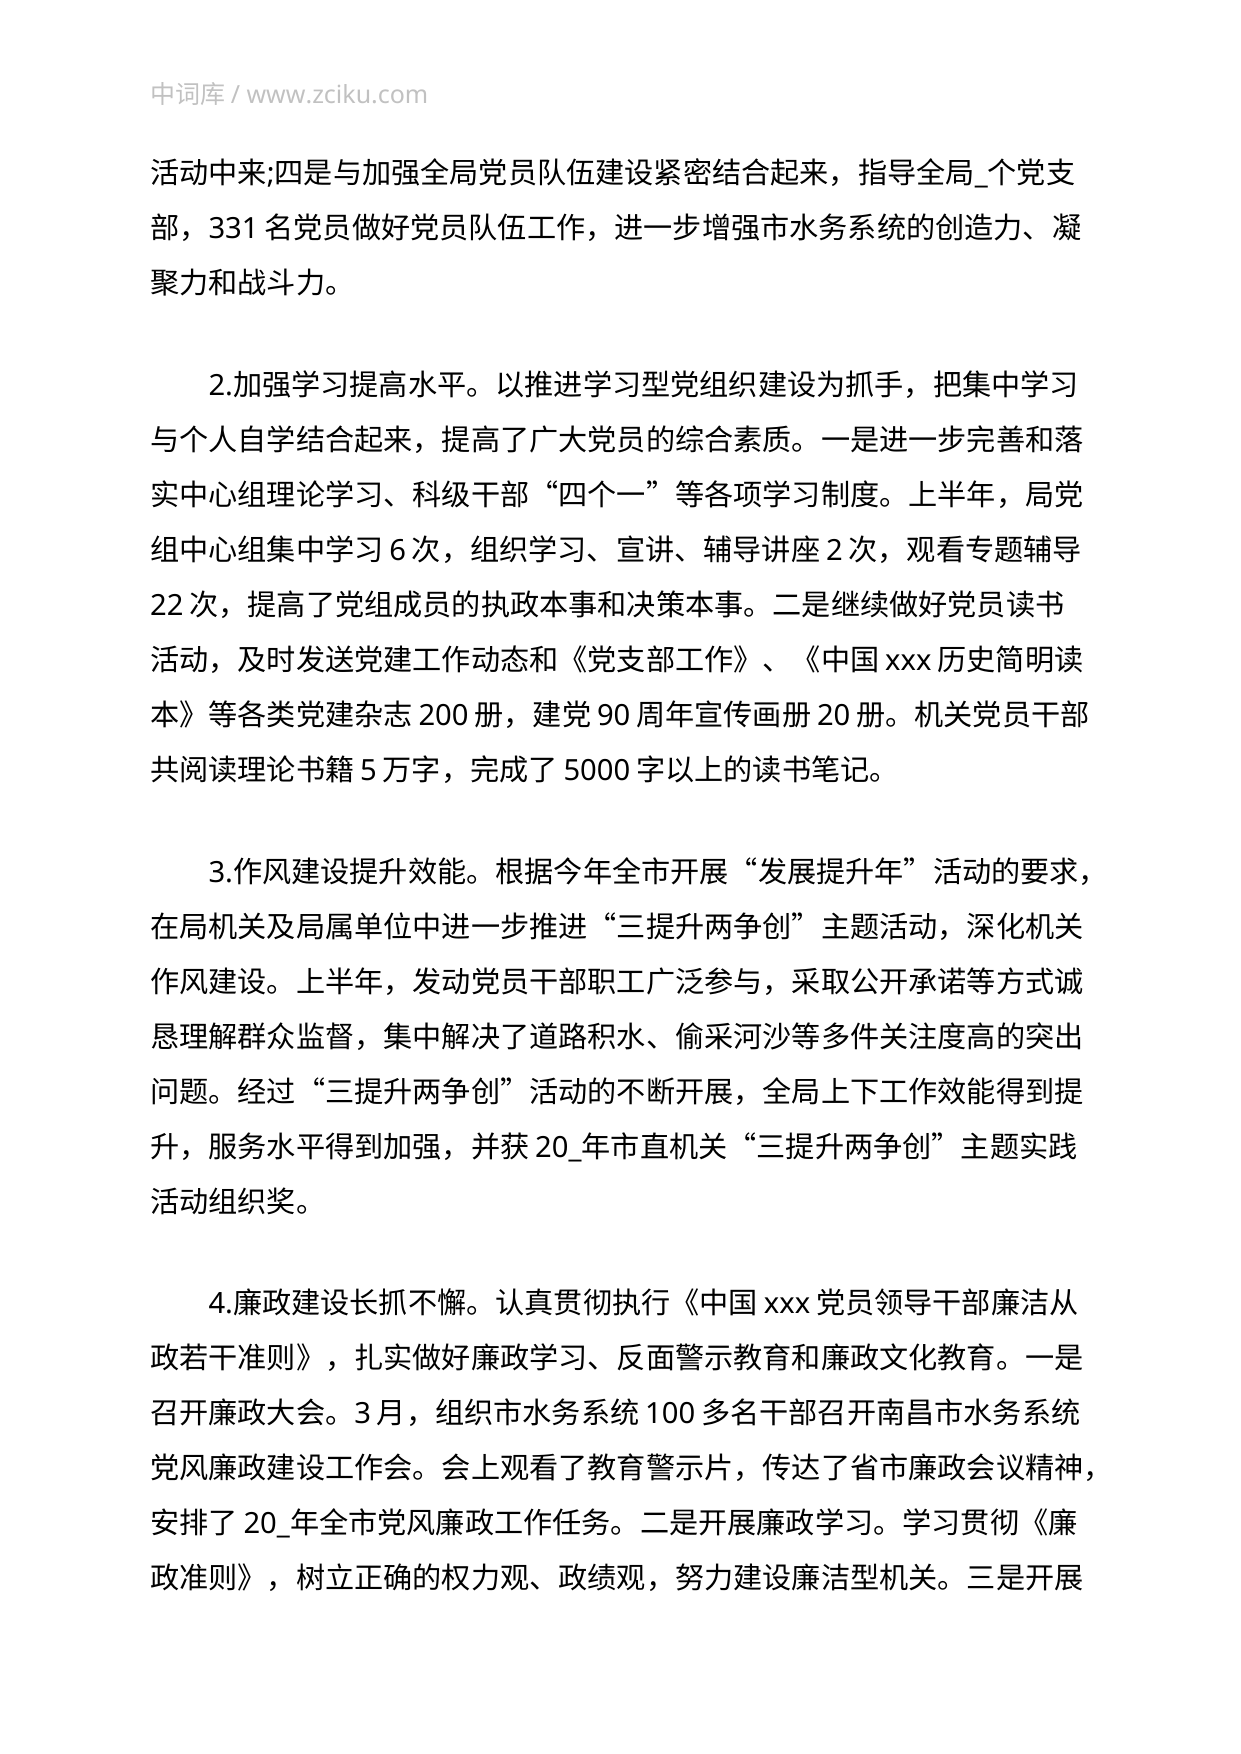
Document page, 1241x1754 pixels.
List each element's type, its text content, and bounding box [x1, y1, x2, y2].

text 3.作风建设提升效能。根据今年全市开展“发展提升年”活动的要求，在局机关及局属单位中进一步推进“三提升两争创”主题活动，深化机关作风建设。上半年，发动党员干部职工广泛参与，采取公开承诺等方式诚恳理解群众监督，集中解决了道路积水、偷采河沙等多件关注度高的突出问题。经过“三提升两争创”活动的不断开展，全局上下工作效能得到提升，服务水平得到加强，并获20_年市直机关“三提升两争创”主题实践活动组织奖。 [150, 848, 1090, 1220]
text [150, 150, 1090, 302]
text 2.加强学习提高水平。以推进学习型党组织建设为抓手，把集中学习与个人自学结合起来，提高了广大党员的综合素质。一是进一步完善和落实中心组理论学习、科级干部“四个一”等各项学习制度。上半年，局党组中心组集中学习6次，组织学习、宣讲、辅导讲座2次，观看专题辅导22次，提高了党组成员的执政本事和决策本事。二是继续做好党员读书活动，及时发送党建工作动态和《党支部工作》、《中国xxx历史简明读本》等各类党建杂志200册，建党90周年宣传画册20册。机关党员干部共阅读理论书籍5万字，完成了5000字以上的读书笔记。 [150, 362, 1090, 789]
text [150, 1280, 1090, 1597]
